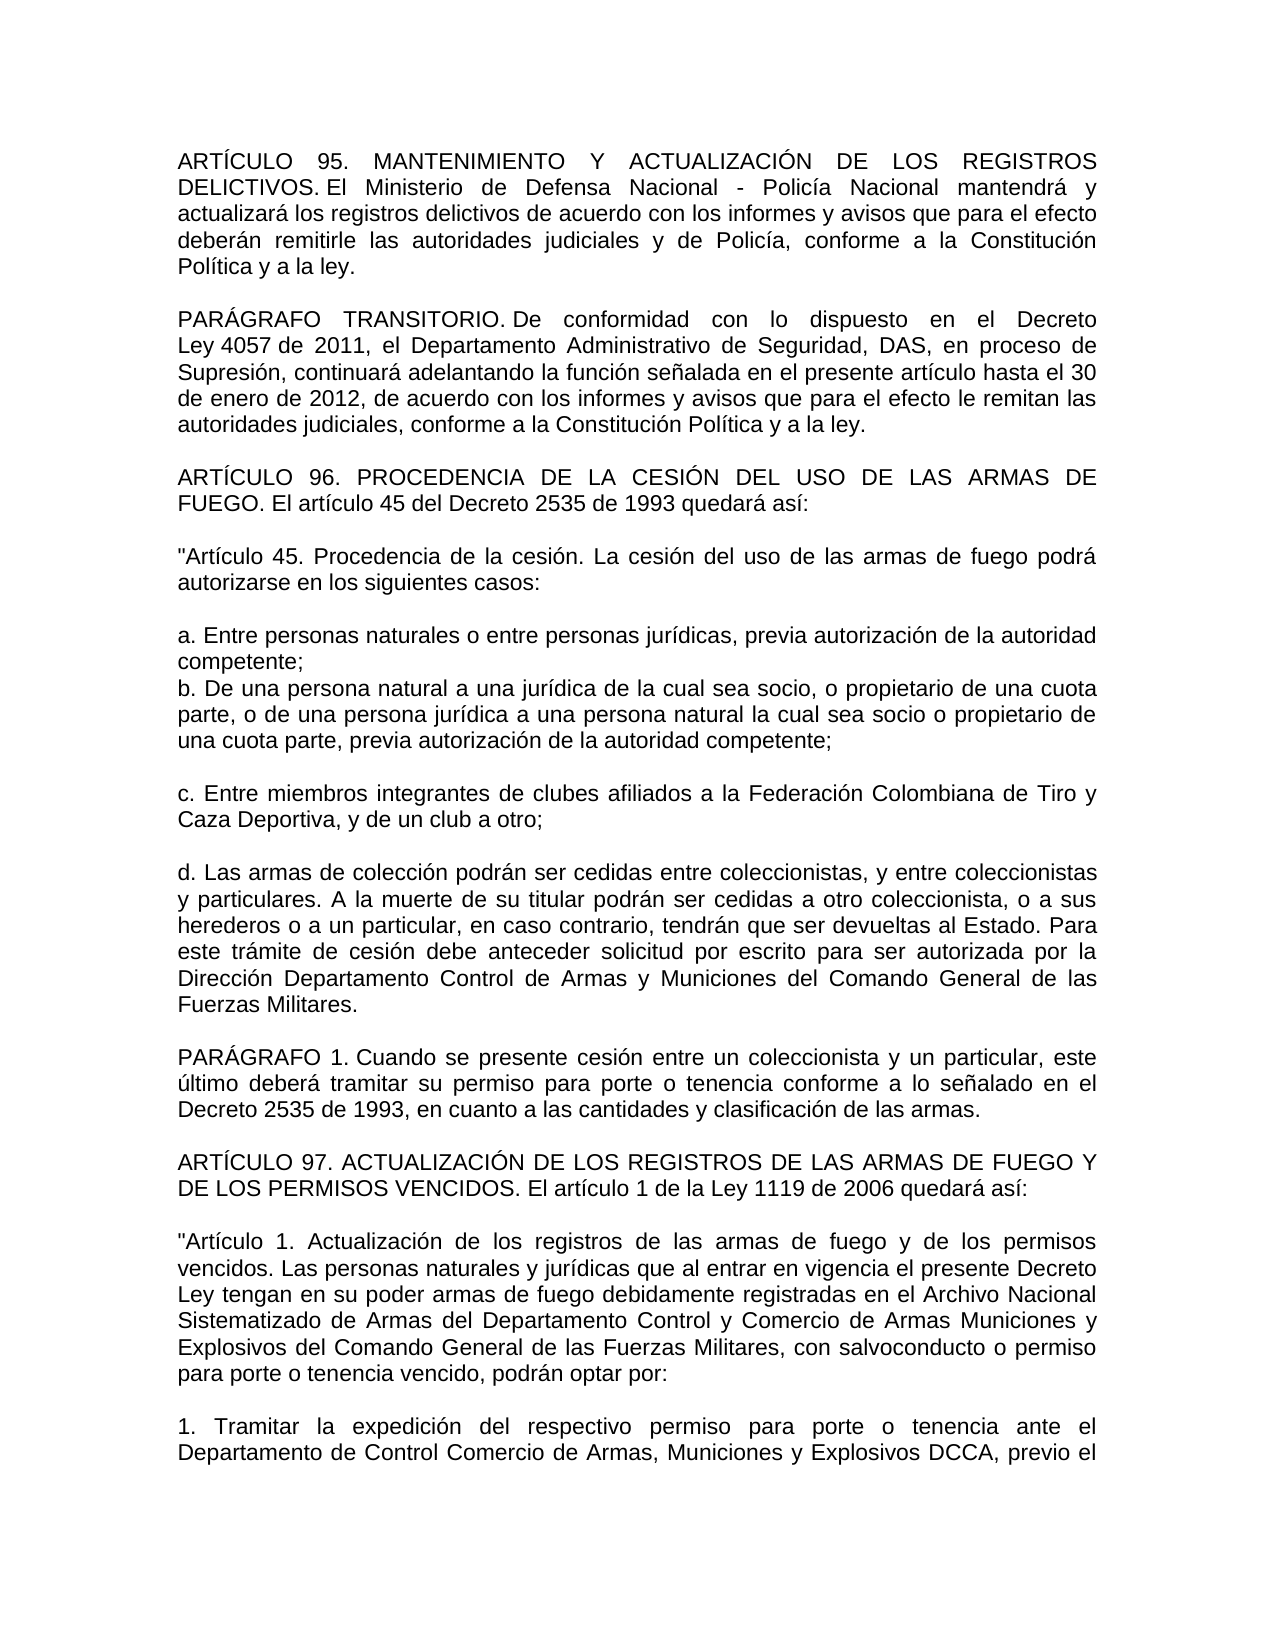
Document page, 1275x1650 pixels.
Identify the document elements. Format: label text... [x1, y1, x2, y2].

text c. Entre miembros integrantes de clubes afiliados a la Federación Colombiana de Tiro y Caza Deportiva, y de un club a otro; [177, 780, 1098, 833]
text "Artículo 1. Actualización de los registros de las armas de fuego y de los permisos vencidos. Las personas naturales y jurídicas que al entrar en vigencia el presente Decreto Ley tengan en su poder armas de fuego debidamente registradas en el Archivo Nacional Sistematizado de Armas del Departamento Control y Comercio de Armas Municiones y Explosivos del Comando General de las Fuerzas Militares, con salvoconducto o permiso para porte o tenencia vencido, podrán optar por: [177, 1228, 1098, 1386]
text "Artículo 45. Procedencia de la cesión. La cesión del uso de las armas de fuego podrá autorizarse en los siguientes casos: [177, 543, 1098, 596]
text d. Las armas de colección podrán ser cedidas entre coleccionistas, y entre coleccionistas y particulares. A la muerte de su titular podrán ser cedidas a otro coleccionista, o a sus herederos o a un particular, en caso contrario, tendrán que ser devueltas al Estado. Para este trámite de cesión debe anteceder solicitud por escrito para ser autorizada por la Dirección Departamento Control de Armas y Municiones del Comando General de las Fuerzas Militares. [177, 859, 1098, 1017]
text PARÁGRAFO 1. Cuando se presente cesión entre un coleccionista y un particular, este último deberá tramitar su permiso para porte o tenencia conforme a lo señalado en el Decreto 2535 de 1993, en cuanto a las cantidades y clasificación de las armas. [177, 1044, 1098, 1123]
text PARÁGRAFO TRANSITORIO. De conformidad con lo dispuesto en el Decreto Ley 4057 de 2011, el Departamento Administrativo de Seguridad, DAS, en proceso de Supresión, continuará adelantando la función señalada en el presente artículo hasta el 30 de enero de 2012, de acuerdo con los informes y avisos que para el efecto le remitan las autoridades judiciales, conforme a la Constitución Política y a la ley. [177, 306, 1098, 437]
text a. Entre personas naturales o entre personas jurídicas, previa autorización de la autoridad competente; [177, 622, 1098, 675]
text ARTÍCULO 97. ACTUALIZACIÓN DE LOS REGISTROS DE LAS ARMAS DE FUEGO Y DE LOS PERMISOS VENCIDOS. El artículo 1 de la Ley 1119 de 2006 quedará así: [177, 1149, 1098, 1202]
text ARTÍCULO 95. MANTENIMIENTO Y ACTUALIZACIÓN DE LOS REGISTROS DELICTIVOS. El Ministerio de Defensa Nacional - Policía Nacional mantendrá y actualizará los registros delictivos de acuerdo con los informes y avisos que para el efecto deberán remitirle las autoridades judiciales y de Policía, conforme a la Constitución Política y a la ley. [177, 148, 1098, 279]
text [177, 1413, 1098, 1465]
text b. De una persona natural a una jurídica de la cual sea socio, o propietario de una cuota parte, o de una persona jurídica a una persona natural la cual sea socio o propietario de una cuota parte, previa autorización de la autoridad competente; [177, 675, 1098, 754]
text ARTÍCULO 96. PROCEDENCIA DE LA CESIÓN DEL USO DE LAS ARMAS DE FUEGO. El artículo 45 del Decreto 2535 de 1993 quedará así: [177, 464, 1098, 517]
